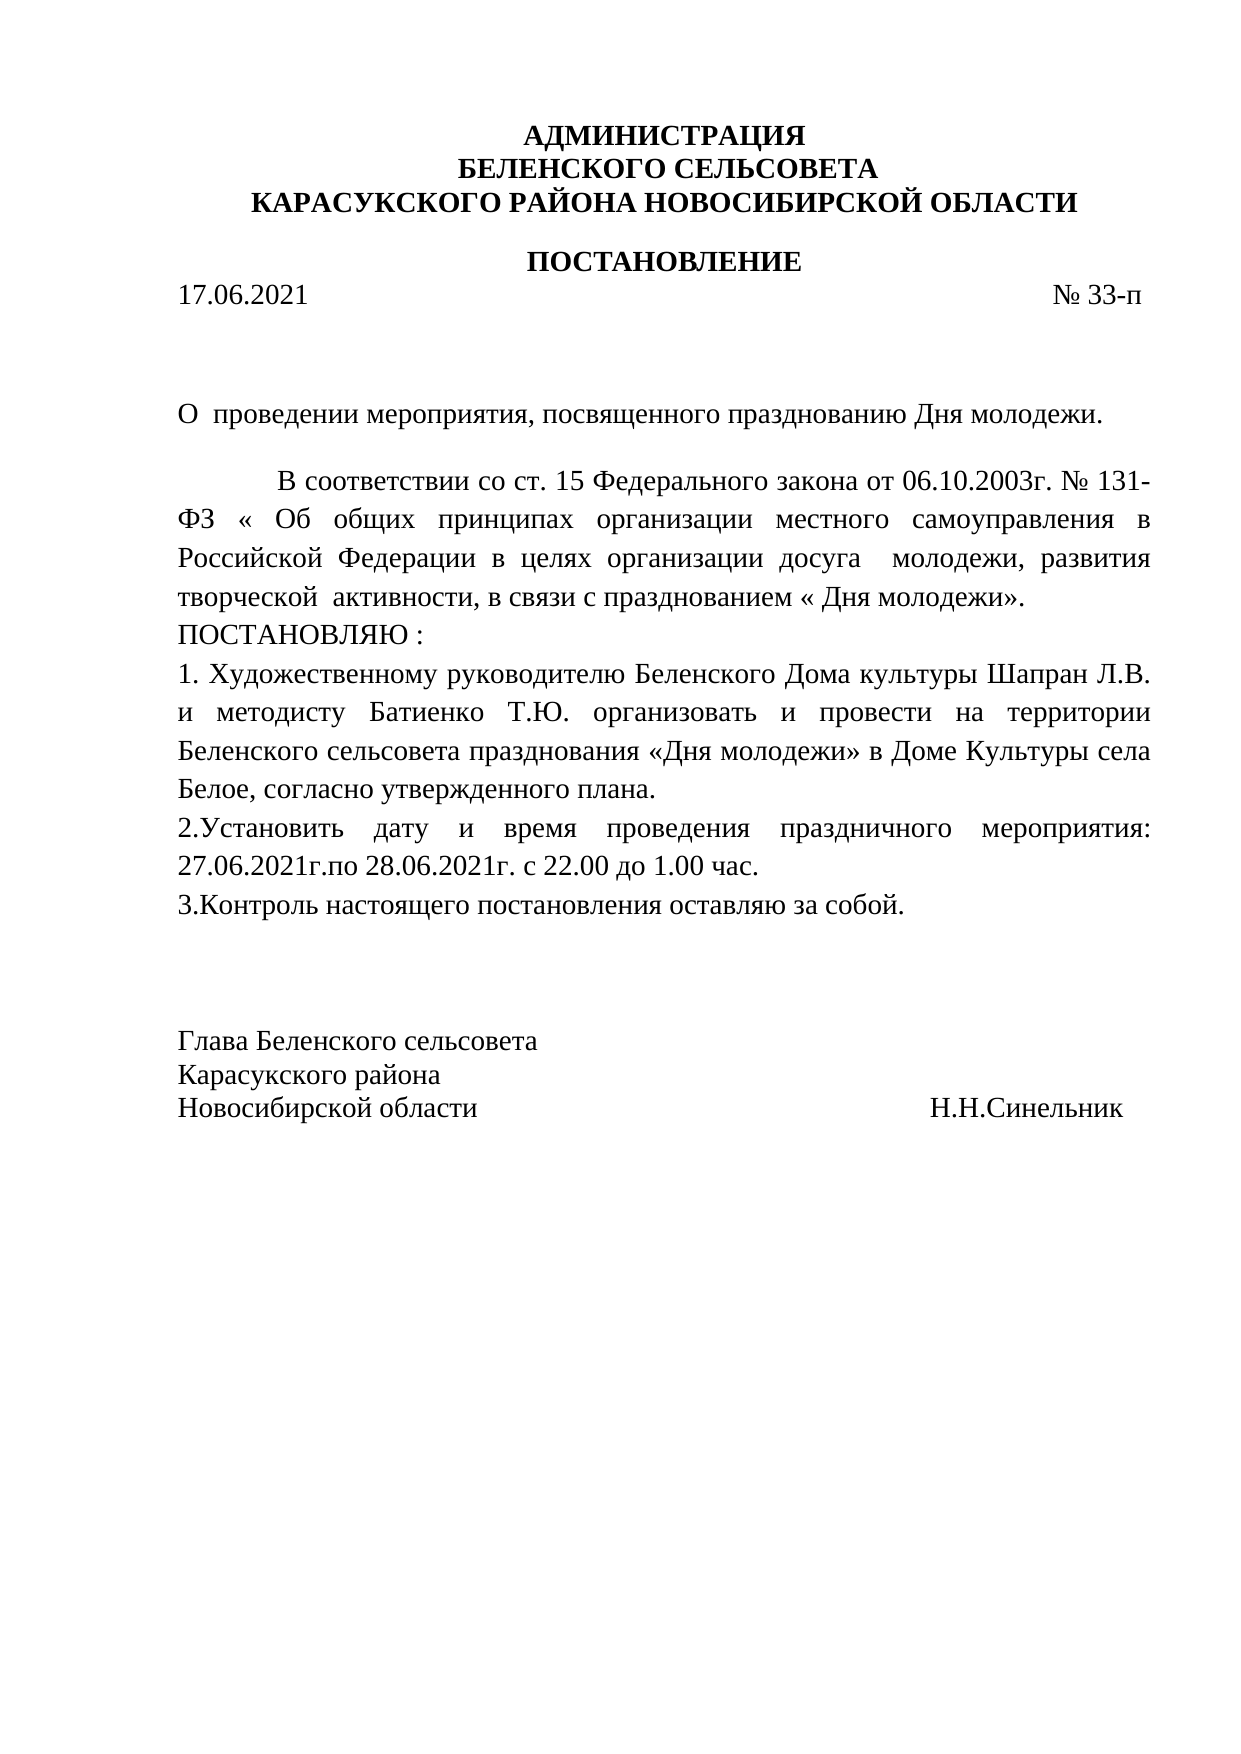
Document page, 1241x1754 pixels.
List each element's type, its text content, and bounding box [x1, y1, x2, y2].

text ПОСТАНОВЛЯЮ : [177, 617, 1152, 651]
text О проведении мероприятия, посвященного празднованию Дня молодежи. [177, 396, 1152, 429]
text Новосибирской области Н.Н.Синельник [177, 1091, 1152, 1124]
text 2.Установить дату и время проведения праздничного мероприятия: 27.06.2021г.по 28.06.2021г. с 22.00 до 1.00 час. [177, 810, 1152, 882]
text Карасукского района [177, 1057, 1152, 1091]
text В соответствии со ст. 15 Федерального закона от 06.10.2003г. № 131-ФЗ « Об общих принципах организации местного самоуправления в Российской Федерации в целях организации досуга молодежи, развития творческой активности, в связи с празднованием « Дня молодежи». [177, 463, 1152, 612]
text КАРАСУКСКОГО РАЙОНА НОВОСИБИРСКОЙ ОБЛАСТИ [177, 185, 1152, 219]
subtitle ПОСТАНОВЛЕНИЕ [177, 244, 1152, 277]
text 1. Художественному руководителю Беленского Дома культуры Шапран Л.В. и методисту Батиенко Т.Ю. организовать и провести на территории Беленского сельсовета празднования «Дня молодежи» в Доме Культуры села Белое, согласно утвержденного плана. [177, 656, 1152, 805]
text БЕЛЕНСКОГО СЕЛЬСОВЕТА [177, 152, 1152, 185]
text АДМИНИСТРАЦИЯ [177, 118, 1152, 152]
text 3.Контроль настоящего постановления оставляю за собой. [177, 887, 1152, 921]
text Глава Беленского сельсовета [177, 1023, 1152, 1057]
text 17.06.2021 № 33-п [177, 277, 1152, 311]
